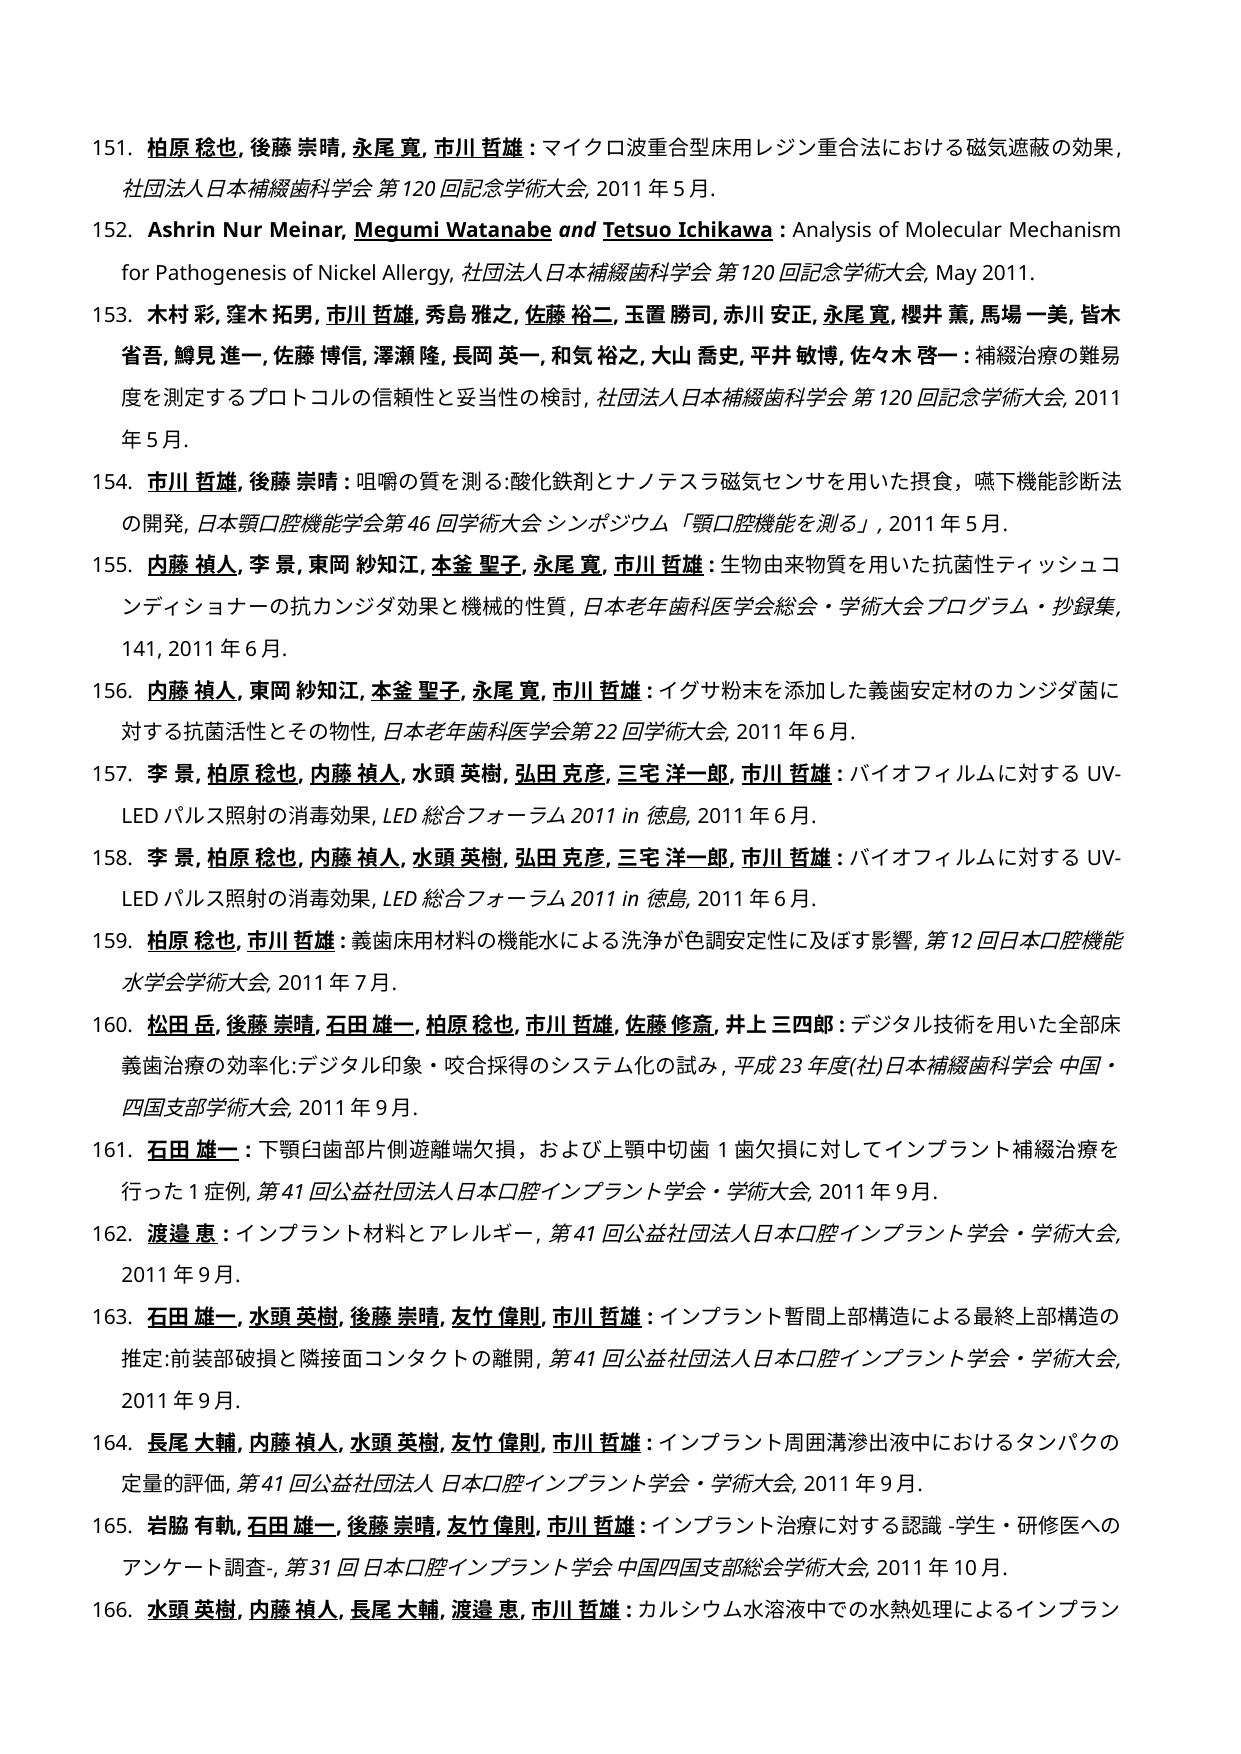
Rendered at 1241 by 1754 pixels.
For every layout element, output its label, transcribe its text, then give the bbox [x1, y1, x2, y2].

list 木村 彩, 窪木 拓男, 市川 哲雄, 秀島 雅之, 佐藤 裕二, 玉置 勝司, 赤川 安正, 永尾 寛, 櫻井 薫, 馬場 一美, 皆木 省吾, 鱒見 進一, 佐藤 博信, 澤瀬 隆, 長岡 英一, 和気 裕之, 大山 喬史, 平井 敏博, 佐々木 啓一 : 補綴治療の難易度を測定するプロトコルの信頼性と妥当性の検討, 社団法人日本補綴歯科学会 第120回記念学術大会, 2011年5月. [92, 292, 1122, 459]
list 石田 雄一, 水頭 英樹, 後藤 崇晴, 友竹 偉則, 市川 哲雄 : インプラント暫間上部構造による最終上部構造の推定:前装部破損と隣接面コンタクトの離開, 第41回公益社団法人日本口腔インプラント学会・学術大会, 2011年9月. [92, 1295, 1122, 1420]
list 石田 雄一 : 下顎臼歯部片側遊離端欠損，および上顎中切歯1歯欠損に対してインプラント補綴治療を行った1症例, 第41回公益社団法人日本口腔インプラント学会・学術大会, 2011年9月. [92, 1128, 1122, 1211]
list Ashrin Nur Meinar, Megumi Watanabe and Tetsuo Ichikawa : Analysis of Molecular Mechanism for Pathogenesis of Nickel Allergy, 社団法人日本補綴歯科学会 第120回記念学術大会, May 2011. [92, 209, 1122, 292]
list 松田 岳, 後藤 崇晴, 石田 雄一, 柏原 稔也, 市川 哲雄, 佐藤 修斎, 井上 三四郎 : デジタル技術を用いた全部床義歯治療の効率化:デジタル印象・咬合採得のシステム化の試み, 平成23年度(社)日本補綴歯科学会 中国・四国支部学術大会, 2011年9月. [92, 1002, 1122, 1128]
list 渡邉 恵 : インプラント材料とアレルギー, 第41回公益社団法人日本口腔インプラント学会・学術大会, 2011年9月. [92, 1211, 1122, 1295]
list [92, 1587, 1122, 1629]
list 市川 哲雄, 後藤 崇晴 : 咀嚼の質を測る:酸化鉄剤とナノテスラ磁気センサを用いた摂食，嚥下機能診断法の開発, 日本顎口腔機能学会第46 回学術大会 シンポジウム「顎口腔機能を測る」, 2011年5月. [92, 459, 1122, 543]
list 内藤 禎人, 李 景, 東岡 紗知江, 本釜 聖子, 永尾 寛, 市川 哲雄 : 生物由来物質を用いた抗菌性ティッシュコンディショナーの抗カンジダ効果と機械的性質, 日本老年歯科医学会総会・学術大会プログラム・抄録集, 141, 2011年6月. [92, 543, 1122, 668]
list 李 景, 柏原 稔也, 内藤 禎人, 水頭 英樹, 弘田 克彦, 三宅 洋一郎, 市川 哲雄 : バイオフィルムに対するUV-LEDパルス照射の消毒効果, LED総合フォーラム2011 in 徳島, 2011年6月. [92, 752, 1122, 835]
list 柏原 稔也, 市川 哲雄 : 義歯床用材料の機能水による洗浄が色調安定性に及ぼす影響, 第12回日本口腔機能水学会学術大会, 2011年7月. [92, 919, 1122, 1002]
list 岩脇 有軌, 石田 雄一, 後藤 崇晴, 友竹 偉則, 市川 哲雄 : インプラント治療に対する認識 -学生・研修医へのアンケート調査-, 第31回 日本口腔インプラント学会 中国四国支部総会学術大会, 2011年10月. [92, 1503, 1122, 1587]
list 柏原 稔也, 後藤 崇晴, 永尾 寛, 市川 哲雄 : マイクロ波重合型床用レジン重合法における磁気遮蔽の効果, 社団法人日本補綴歯科学会 第120回記念学術大会, 2011年5月. [92, 125, 1122, 209]
list 長尾 大輔, 内藤 禎人, 水頭 英樹, 友竹 偉則, 市川 哲雄 : インプラント周囲溝滲出液中におけるタンパクの定量的評価, 第41回公益社団法人 日本口腔インプラント学会・学術大会, 2011年9月. [92, 1420, 1122, 1503]
list 内藤 禎人, 東岡 紗知江, 本釜 聖子, 永尾 寛, 市川 哲雄 : イグサ粉末を添加した義歯安定材のカンジダ菌に対する抗菌活性とその物性, 日本老年歯科医学会第22回学術大会, 2011年6月. [92, 668, 1122, 752]
list 李 景, 柏原 稔也, 内藤 禎人, 水頭 英樹, 弘田 克彦, 三宅 洋一郎, 市川 哲雄 : バイオフィルムに対するUV-LEDパルス照射の消毒効果, LED総合フォーラム2011 in 徳島, 2011年6月. [92, 835, 1122, 919]
